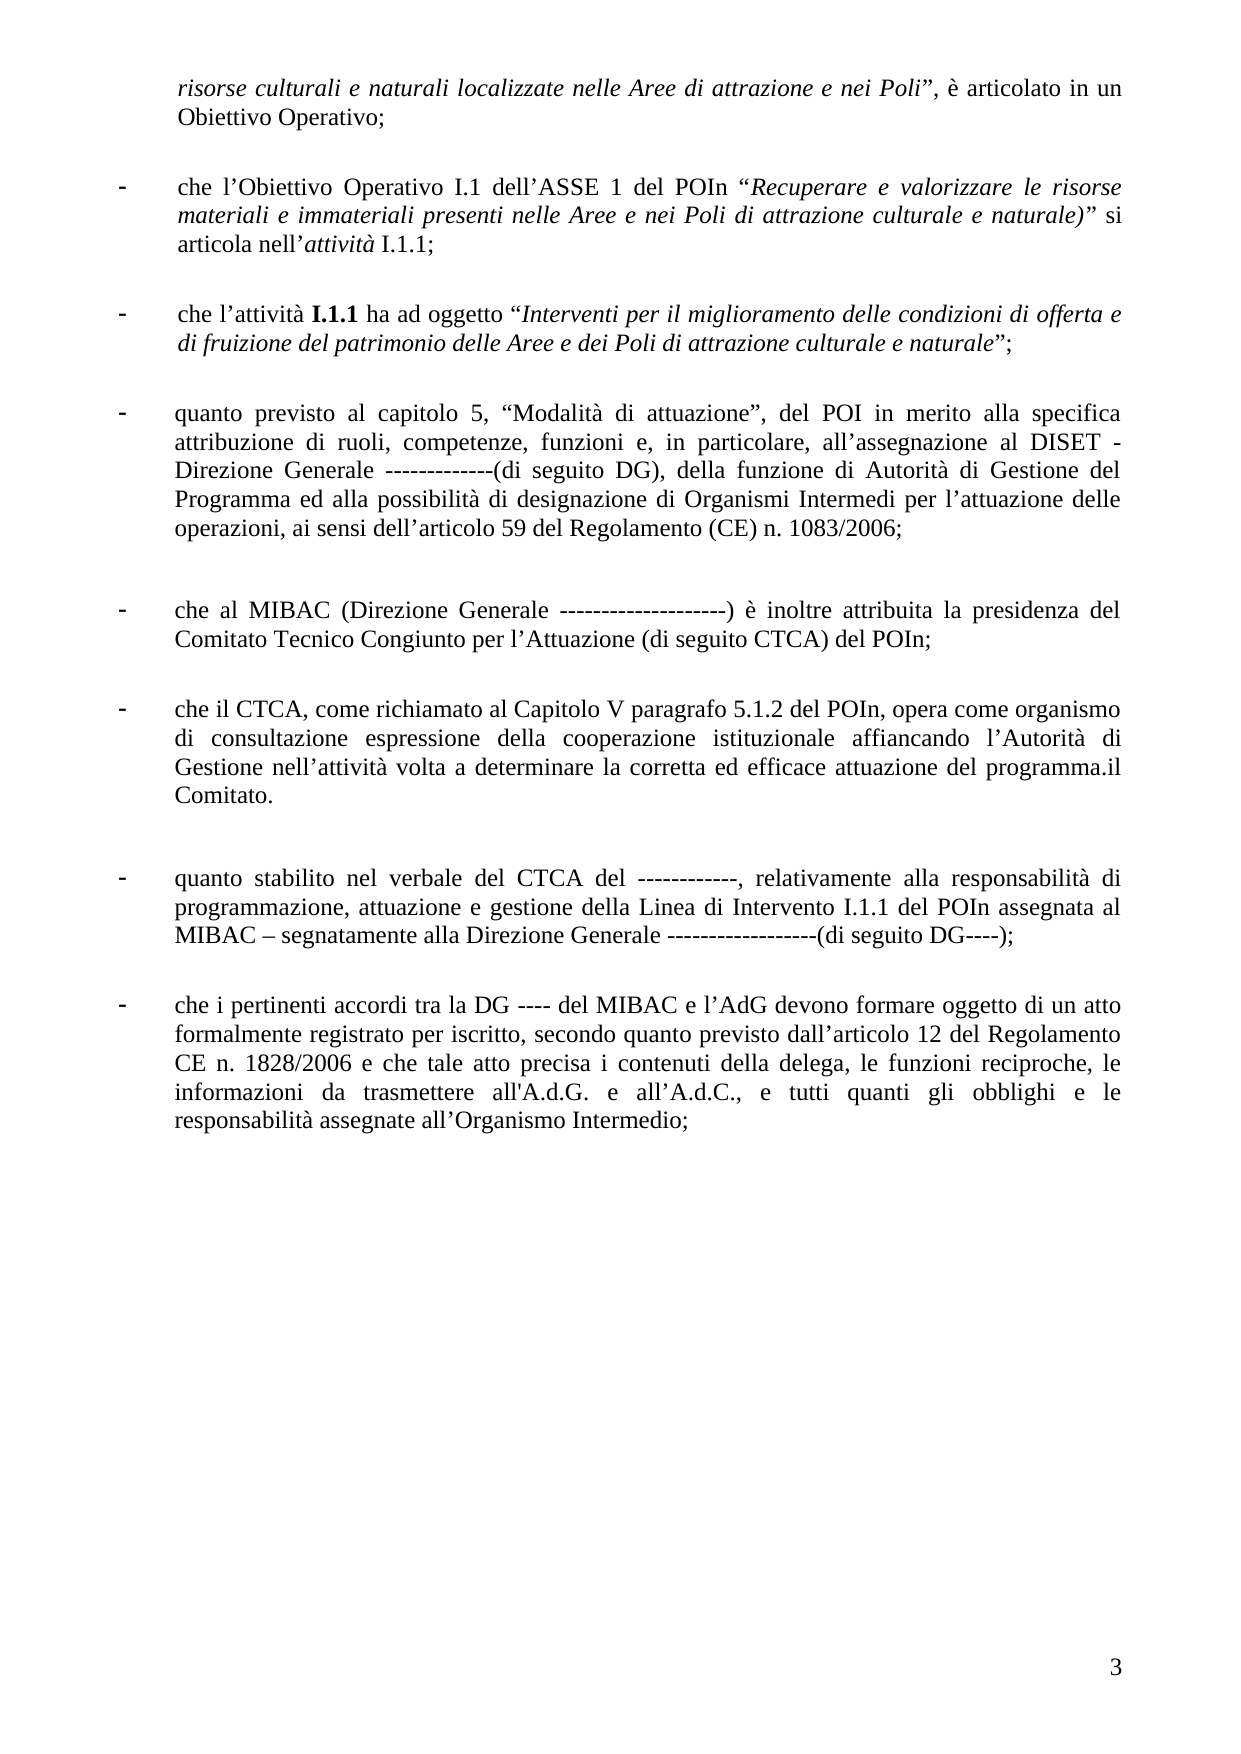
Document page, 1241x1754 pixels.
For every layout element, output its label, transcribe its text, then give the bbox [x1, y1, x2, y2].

list che i pertinenti accordi tra la DG ---- del MIBAC e l’AdG devono formare oggetto di un atto formalmente registrato per iscritto, secondo quanto previsto dall’articolo 12 del Regolamento CE n. 1828/2006 e che tale atto precisa i contenuti della delega, le funzioni reciproche, le informazioni da trasmettere all'A.d.G. e all’A.d.C., e tutti quanti gli obblighi e le responsabilità assegnate all’Organismo Intermedio; [118, 991, 1122, 1134]
list che l’Obiettivo Operativo I.1 dell’ASSE 1 del POIn “Recuperare e valorizzare le risorse materiali e immateriali presenti nelle Aree e nei Poli di attrazione culturale e naturale)” si articola nell’attività I.1.1; [118, 172, 1122, 258]
list che il CTCA, come richiamato al Capitolo V paragrafo 5.1.2 del POIn, opera come organismo di consultazione espressione della cooperazione istituzionale affiancando l’Autorità di Gestione nell’attività volta a determinare la corretta ed efficace attuazione del programma.il Comitato. [118, 694, 1122, 809]
list quanto previsto al capitolo 5, “Modalità di attuazione”, del POI in merito alla specifica attribuzione di ruoli, competenze, funzioni e, in particolare, all’assegnazione al DISET - Direzione Generale -------------(di seguito DG), della funzione di Autorità di Gestione del Programma ed alla possibilità di designazione di Organismi Intermedi per l’attuazione delle operazioni, ai sensi dell’articolo 59 del Regolamento (CE) n. 1083/2006; [118, 398, 1122, 542]
list quanto stabilito nel verbale del CTCA del ------------, relativamente alla responsabilità di programmazione, attuazione e gestione della Linea di Intervento I.1.1 del POIn assegnata al MIBAC – segnatamente alla Direzione Generale ------------------(di seguito DG----); [118, 863, 1122, 949]
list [118, 73, 1122, 131]
list che l’attività I.1.1 ha ad oggetto “Interventi per il miglioramento delle condizioni di offerta e di fruizione del patrimonio delle Aree e dei Poli di attrazione culturale e naturale”; [118, 299, 1122, 357]
list che al MIBAC (Direzione Generale --------------------) è inoltre attribuita la presidenza del Comitato Tecnico Congiunto per l’Attuazione (di seguito CTCA) del POIn; [118, 596, 1122, 653]
